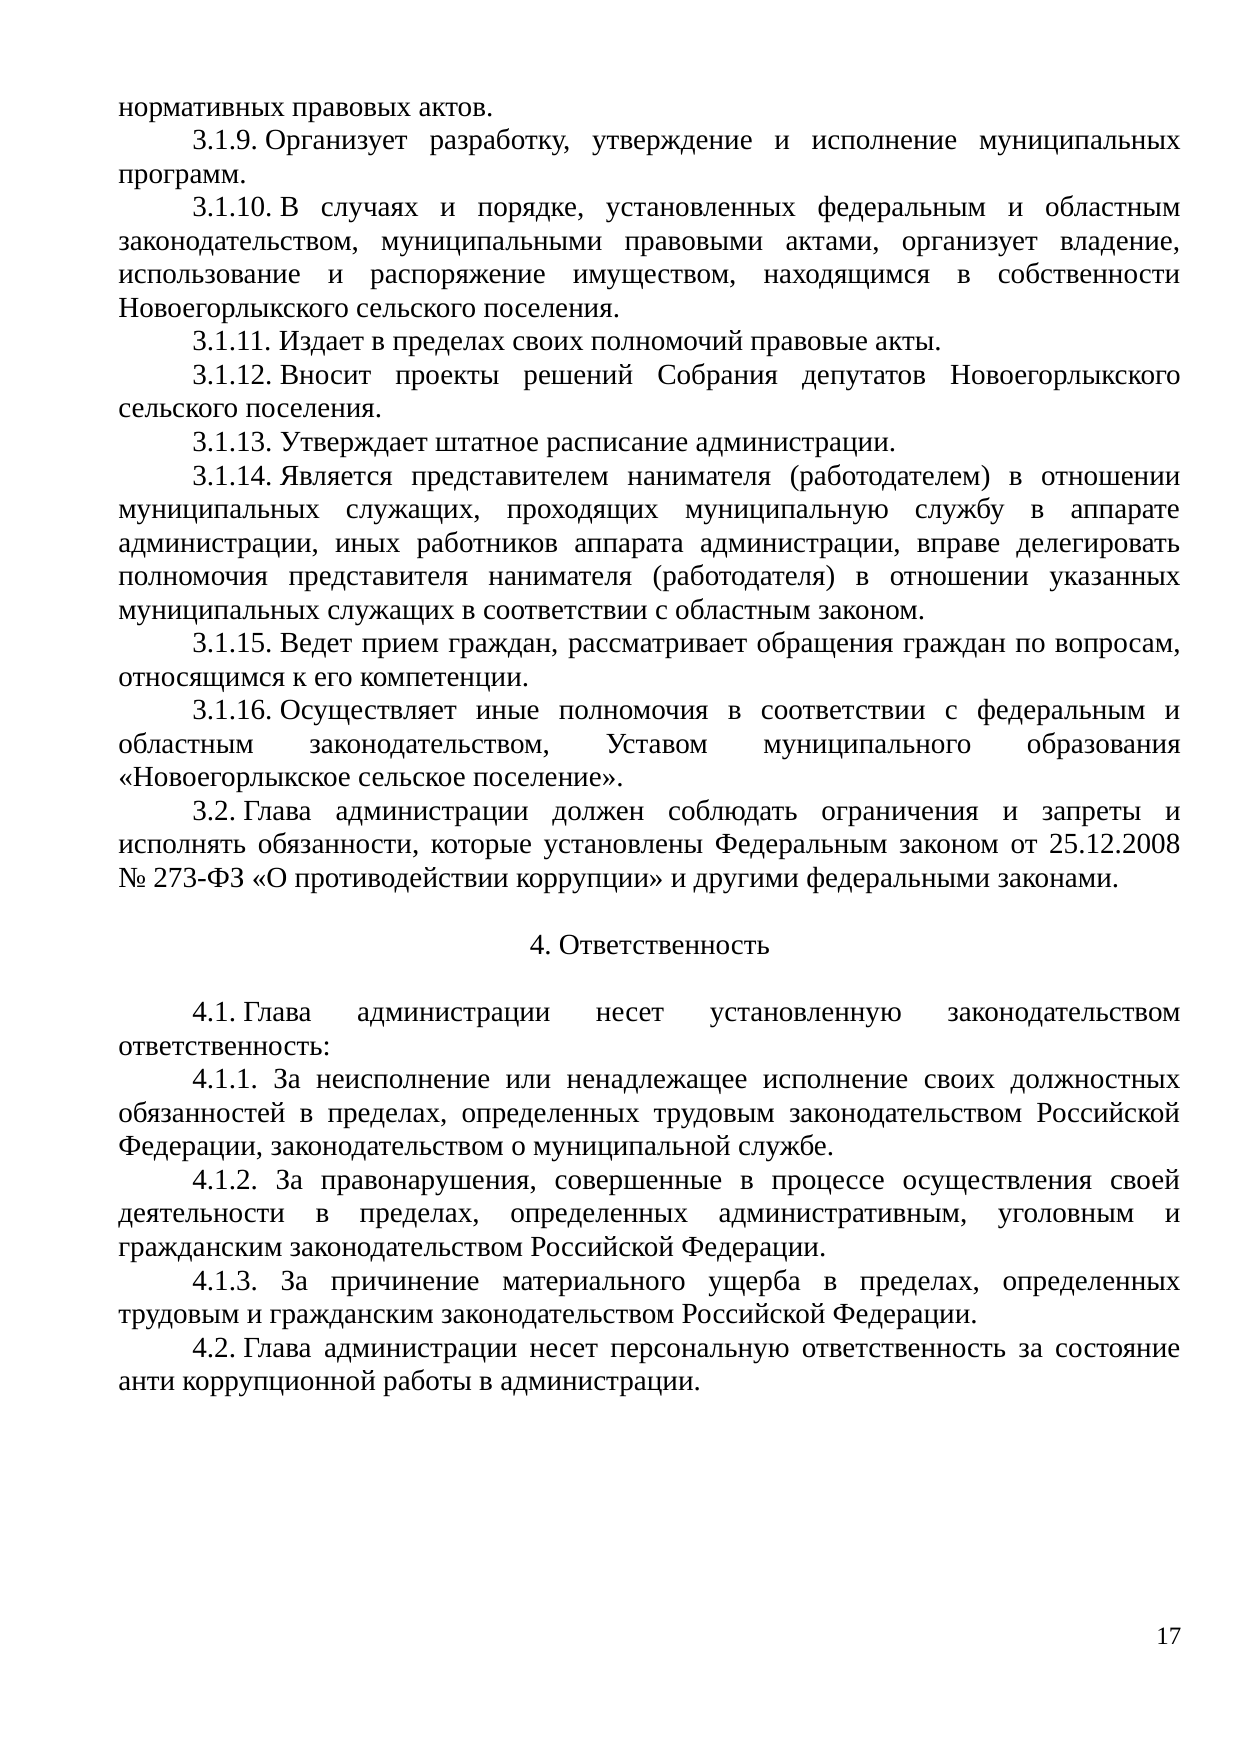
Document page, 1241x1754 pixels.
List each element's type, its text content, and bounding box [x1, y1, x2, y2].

text 4.1. Глава администрации несет установленную законодательством ответственность: [118, 994, 1181, 1061]
text 3.1.11. Издает в пределах своих полномочий правовые акты. [118, 323, 1181, 357]
text 4.1.2. За правонарушения, совершенные в процессе осуществления своей деятельности в пределах, определенных административным, уголовным и гражданским законодательством Российской Федерации. [118, 1162, 1181, 1263]
text 3.1.9. Организует разработку, утверждение и исполнение муниципальных программ. [118, 122, 1181, 189]
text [118, 89, 1181, 122]
text 3.1.10. В случаях и порядке, установленных федеральным и областным законодательством, муниципальными правовыми актами, организует владение, использование и распоряжение имуществом, находящимся в собственности Новоегорлыкского сельского поселения. [118, 189, 1181, 323]
text 4.2. Глава администрации несет персональную ответственность за состояние анти коррупционной работы в администрации. [118, 1330, 1181, 1397]
text 3.1.14. Является представителем нанимателя (работодателем) в отношении муниципальных служащих, проходящих муниципальную службу в аппарате администрации, иных работников аппарата администрации, вправе делегировать полномочия представителя нанимателя (работодателя) в отношении указанных муниципальных служащих в соответствии с областным законом. [118, 458, 1181, 625]
text 3.1.12. Вносит проекты решений Собрания депутатов Новоегорлыкского сельского поселения. [118, 357, 1181, 424]
text 4.1.3. За причинение материального ущерба в пределах, определенных трудовым и гражданским законодательством Российской Федерации. [118, 1263, 1181, 1330]
text 4. Ответственность [118, 927, 1181, 961]
text 3.1.16. Осуществляет иные полномочия в соответствии с федеральным и областным законодательством, Уставом муниципального образования «Новоегорлыкское сельское поселение». [118, 692, 1181, 793]
text 4.1.1. За неисполнение или ненадлежащее исполнение своих должностных обязанностей в пределах, определенных трудовым законодательством Российской Федерации, законодательством о муниципальной службе. [118, 1061, 1181, 1162]
text 3.1.13. Утверждает штатное расписание администрации. [118, 424, 1181, 458]
text 3.2. Глава администрации должен соблюдать ограничения и запреты и исполнять обязанности, которые установлены Федеральным законом от 25.12.2008 № 273-ФЗ «О противодействии коррупции» и другими федеральными законами. [118, 793, 1181, 894]
text 3.1.15. Ведет прием граждан, рассматривает обращения граждан по вопросам, относящимся к его компетенции. [118, 625, 1181, 692]
